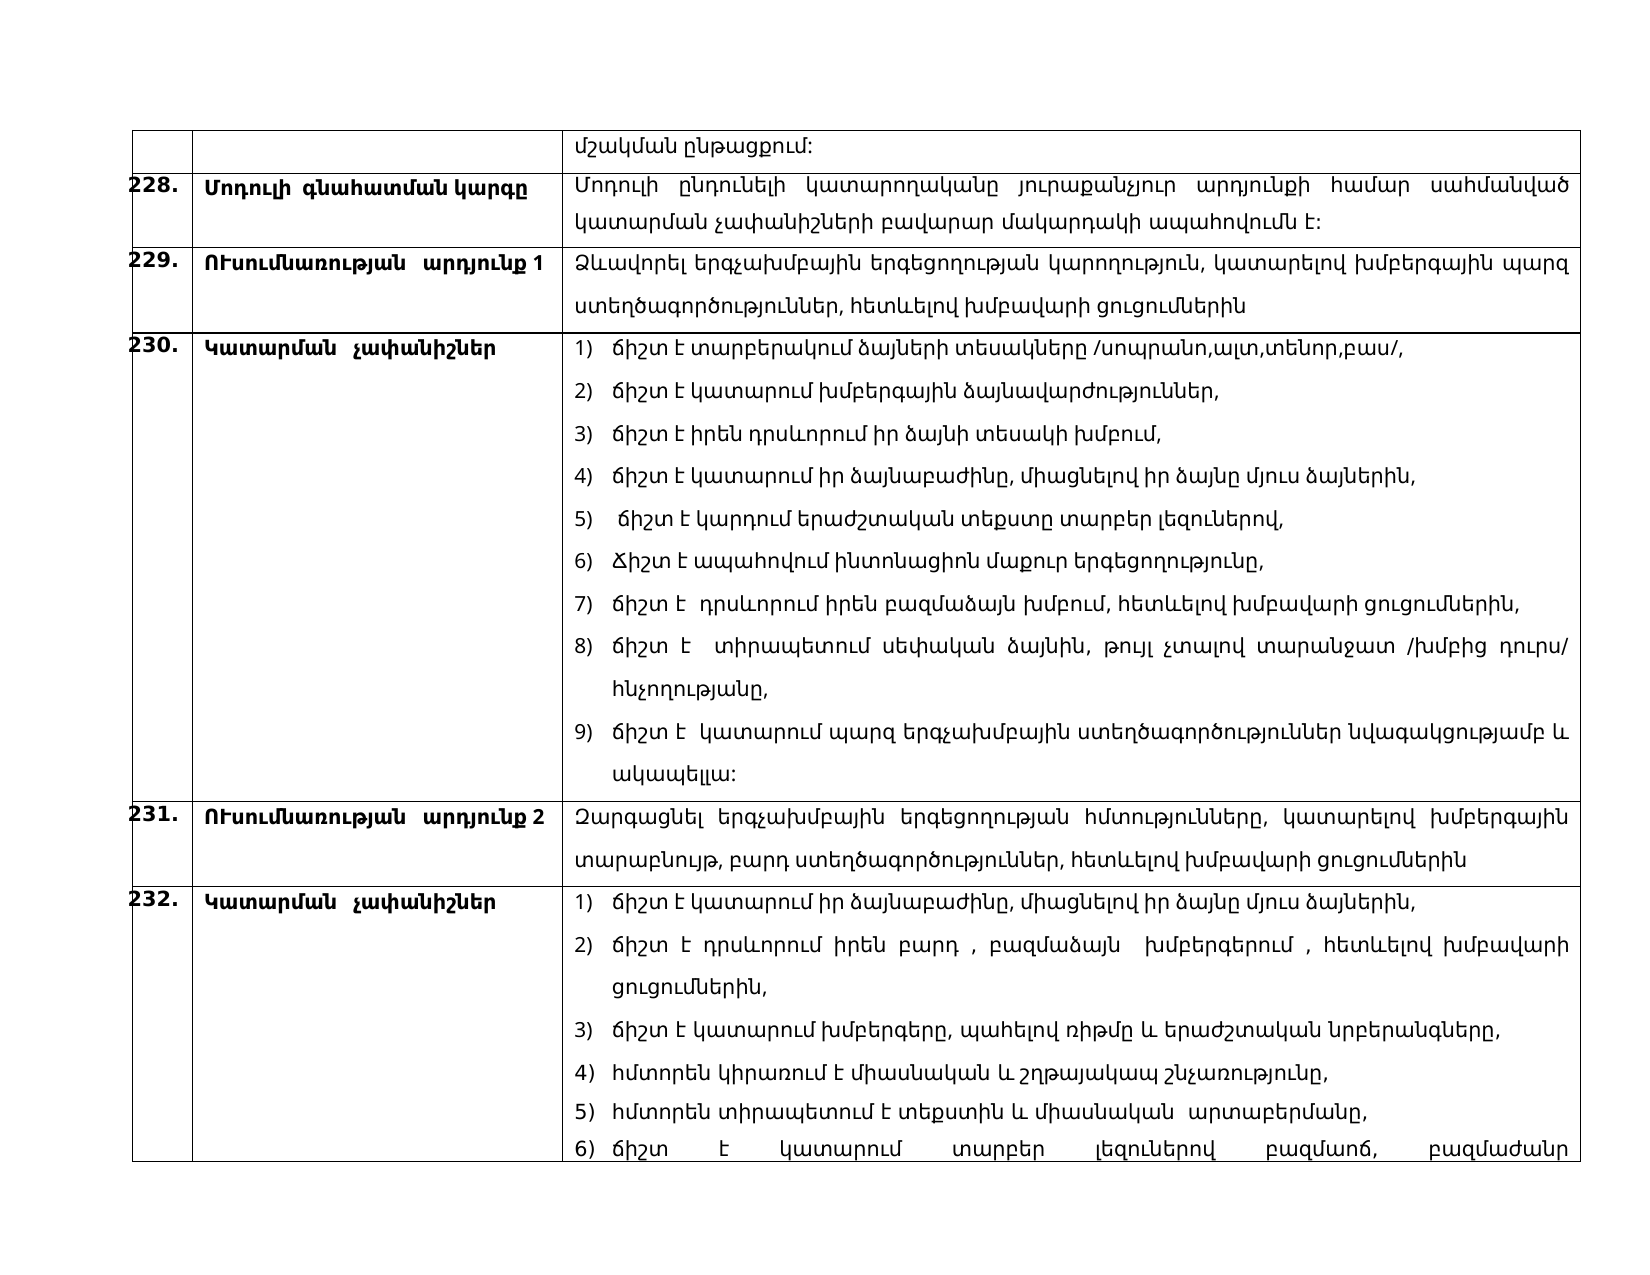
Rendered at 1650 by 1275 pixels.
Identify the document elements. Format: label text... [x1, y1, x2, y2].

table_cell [563, 131, 1580, 172]
table_cell Ձևավորել երգչախմբային երգեցողության կարողություն, կատարելով խմբերգային պարզ ստեղծագործություններ, հետևելով խմբավարի ցուցումներին [563, 248, 1580, 332]
table_cell Կատարման չափանիշներ [193, 334, 562, 801]
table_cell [193, 131, 562, 172]
table_cell [133, 131, 192, 172]
table_cell [133, 174, 192, 247]
table_cell Մոդուլի գնահատման կարգը [193, 174, 562, 247]
table_cell [133, 802, 192, 886]
table_cell ճիշտ է տարբերակում ձայների տեսակները /սոպրանո,ալտ,տենոր,բաս/, ճիշտ է կատարում խմբերգային ձայնավարժություններ, ճիշտ է իրեն դրսևորում իր ձայնի տեսակի խմբում, ճիշտ է կատարում իր ձայնաբաժինը, միացնելով իր ձայնը մյուս ձայներին, ճիշտ է կարդում երաժշտական տեքստը տարբեր լեզուներով, Ճիշտ է ապահովում ինտոնացիոն մաքուր երգեցողությունը, ճիշտ է դրսևորում իրեն բազմաձայն խմբում, հետևելով խմբավարի ցուցումներին, ճիշտ է տիրապետում սեփական ձայնին, թույլ չտալով տարանջատ /խմբից դուրս/ հնչողությանը, ճիշտ է կատարում պարզ երգչախմբային ստեղծագործություններ նվագակցությամբ և ակապելլա: [563, 334, 1580, 801]
table_cell Կատարման չափանիշներ [193, 887, 562, 1161]
table_cell [133, 248, 192, 332]
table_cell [563, 887, 1580, 1161]
table_cell Մոդուլի ընդունելի կատարողականը յուրաքանչյուր արդյունքի համար սահմանված կատարման չափանիշների բավարար մակարդակի ապահովումն է: [563, 174, 1580, 247]
table_cell ՈՒսումնառության արդյունք 2 [193, 802, 562, 886]
table_cell Զարգացնել երգչախմբային երգեցողության հմտությունները, կատարելով խմբերգային տարաբնույթ, բարդ ստեղծագործություններ, հետևելով խմբավարի ցուցումներին [563, 802, 1580, 886]
table_cell [133, 334, 192, 801]
table_cell ՈՒսումնառության արդյունք 1 [193, 248, 562, 332]
table_cell [133, 887, 192, 1161]
